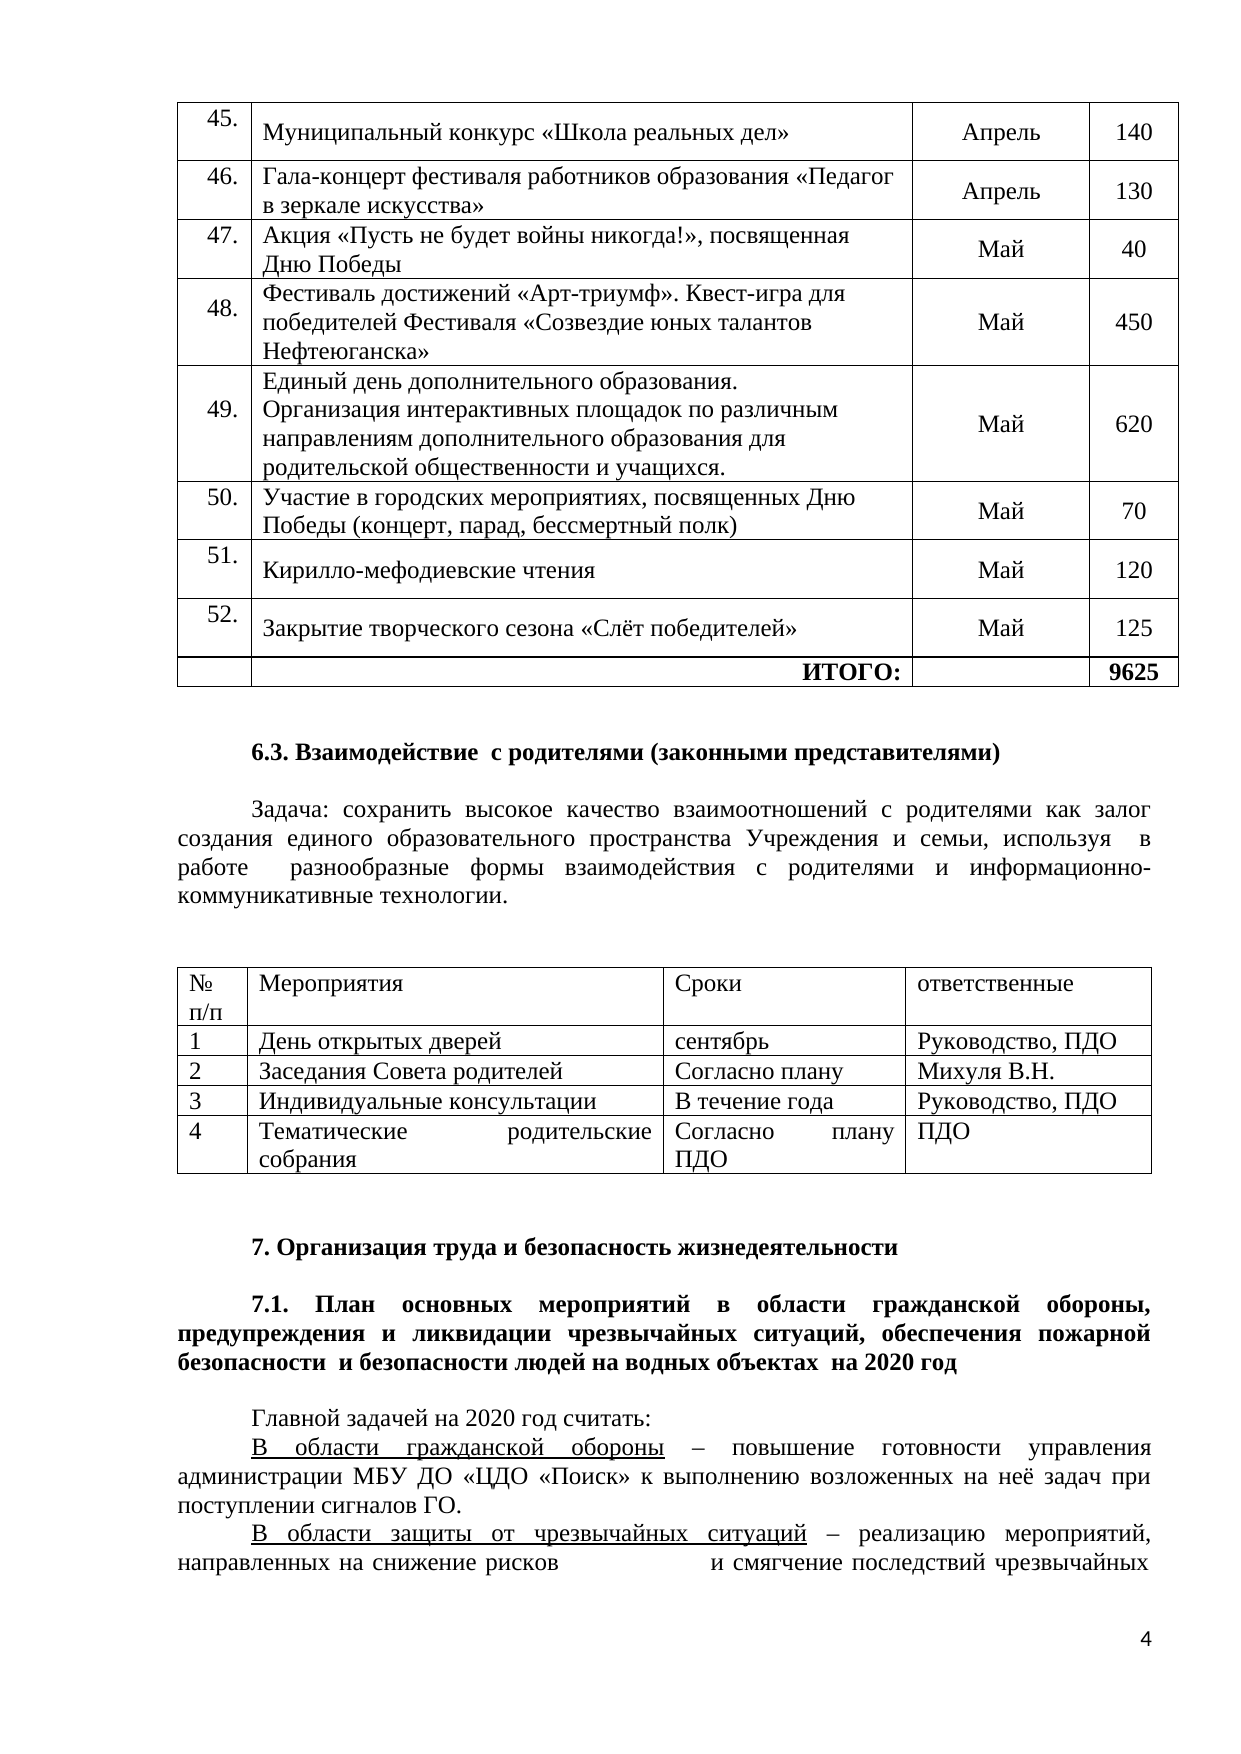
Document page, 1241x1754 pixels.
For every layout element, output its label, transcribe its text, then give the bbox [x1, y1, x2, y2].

table_cell 3 [178, 1086, 247, 1115]
table_cell 9625 [1090, 658, 1178, 686]
table_cell Муниципальный конкурс «Школа реальных дел» [252, 103, 912, 160]
table_cell Тематические родительские собрания [248, 1116, 663, 1173]
text Главной задачей на 2020 год считать: [177, 1403, 1152, 1432]
table_cell [178, 103, 251, 160]
table_cell Михуля В.Н. [906, 1056, 1151, 1085]
table_header Мероприятия [248, 968, 663, 1025]
table_cell [178, 658, 251, 686]
table_cell Руководство, ПДО [906, 1086, 1151, 1115]
table_cell 1 [178, 1026, 247, 1055]
table_cell [178, 599, 251, 656]
table_cell [178, 366, 251, 481]
table_cell Единый день дополнительного образования. Организация интерактивных площадок по различным направлениям дополнительного образования для родительской общественности и учащихся. [252, 366, 912, 481]
table_cell Апрель [913, 161, 1089, 219]
table_cell ИТОГО: [252, 658, 912, 686]
table_header Сроки [664, 968, 905, 1025]
table_cell Гала-концерт фестиваля работников образования «Педагог в зеркале искусства» [252, 161, 912, 219]
table_cell 40 [1090, 220, 1178, 277]
text В области гражданской обороны – повышение готовности управления администрации МБУ ДО «ЦДО «Поиск» к выполнению возложенных на неё задач при поступлении сигналов ГО. [177, 1432, 1152, 1518]
text 7.1. План основных мероприятий в области гражданской обороны, предупреждения и ликвидации чрезвычайных ситуаций, обеспечения пожарной безопасности и безопасности людей на водных объектах на 2020 год [177, 1289, 1152, 1376]
table_cell Руководство, ПДО [906, 1026, 1151, 1055]
table_cell 120 [1090, 540, 1178, 598]
table_cell 450 [1090, 279, 1178, 365]
table_header № п/п [178, 968, 247, 1025]
table_cell Кирилло-мефодиевские чтения [252, 540, 912, 598]
table_cell 125 [1090, 599, 1178, 656]
table_cell 130 [1090, 161, 1178, 219]
table_cell [178, 220, 251, 277]
table_cell Согласно плану [664, 1056, 905, 1085]
table_cell [178, 161, 251, 219]
table_cell 2 [178, 1056, 247, 1085]
table_cell сентябрь [664, 1026, 905, 1055]
table_cell Акция «Пусть не будет войны никогда!», посвященная Дню Победы [252, 220, 912, 277]
table_header ответственные [906, 968, 1151, 1025]
table_cell День открытых дверей [248, 1026, 663, 1055]
table_cell 140 [1090, 103, 1178, 160]
table_cell Закрытие творческого сезона «Слёт победителей» [252, 599, 912, 656]
table_cell [178, 482, 251, 539]
table_cell В течение года [664, 1086, 905, 1115]
text 7. Организация труда и безопасность жизнедеятельности [177, 1232, 1152, 1261]
table_cell 620 [1090, 366, 1178, 481]
table_cell 4 [178, 1116, 247, 1173]
table_cell Апрель [913, 103, 1089, 160]
table_cell Май [913, 220, 1089, 277]
table_cell Участие в городских мероприятиях, посвященных Дню Победы (концерт, парад, бессмертный полк) [252, 482, 912, 539]
table_cell Май [913, 366, 1089, 481]
table_cell [178, 279, 251, 365]
table_cell Май [913, 540, 1089, 598]
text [177, 1518, 1152, 1576]
table_cell Май [913, 279, 1089, 365]
table_cell ПДО [906, 1116, 1151, 1173]
text 6.3. Взаимодействие с родителями (законными представителями) [177, 737, 1152, 766]
table_cell Май [913, 482, 1089, 539]
table_cell Фестиваль достижений «Арт-триумф». Квест-игра для победителей Фестиваля «Созвездие юных талантов Нефтеюганска» [252, 279, 912, 365]
text Задача: сохранить высокое качество взаимоотношений с родителями как залог создания единого образовательного пространства Учреждения и семьи, используя в работе разнообразные формы взаимодействия с родителями и информационно-коммуникативные технологии. [177, 794, 1152, 909]
table_cell [178, 540, 251, 598]
table_cell Индивидуальные консультации [248, 1086, 663, 1115]
table_cell Согласно плану ПДО [664, 1116, 905, 1173]
table_cell 70 [1090, 482, 1178, 539]
table_cell [913, 658, 1089, 686]
table_cell Заседания Совета родителей [248, 1056, 663, 1085]
table_cell Май [913, 599, 1089, 656]
